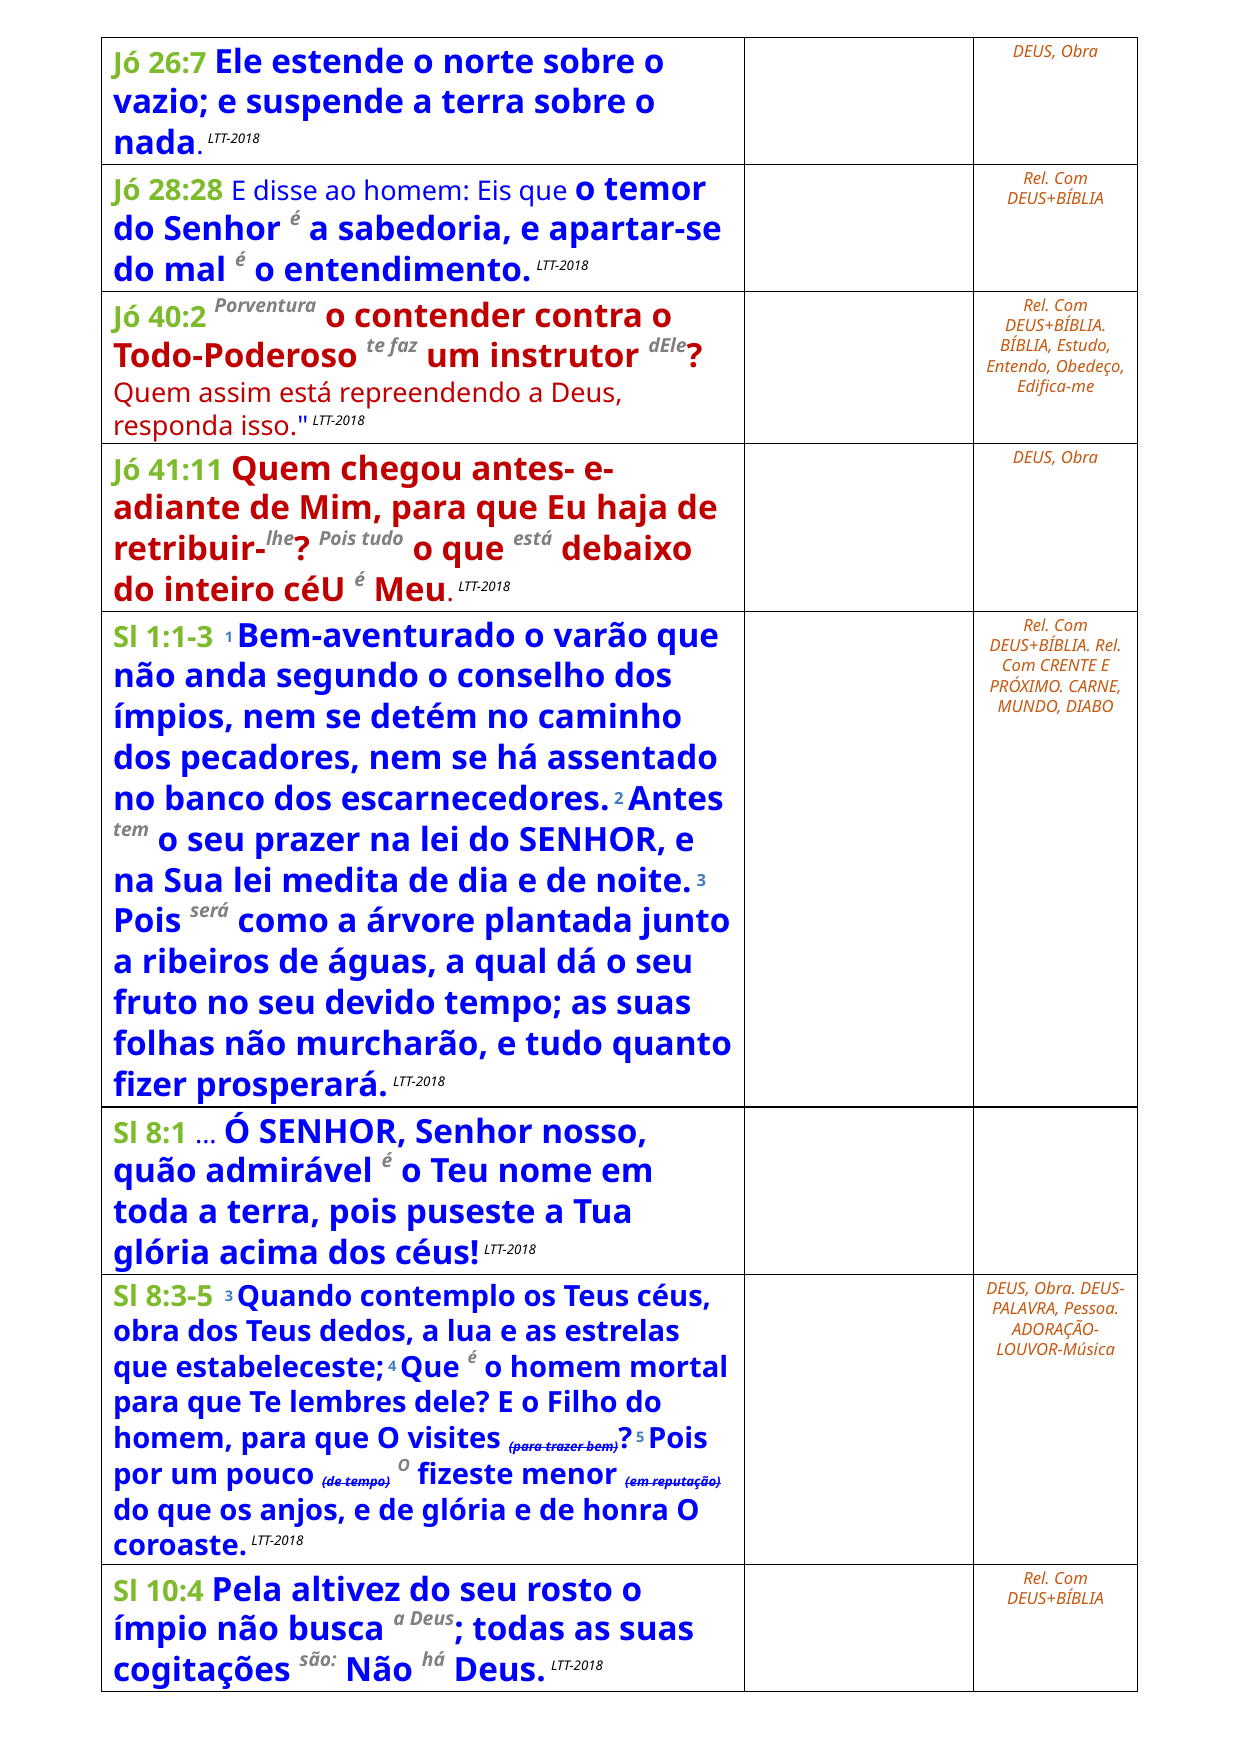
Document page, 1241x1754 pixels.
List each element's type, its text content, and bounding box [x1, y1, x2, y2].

table_cell Jó 40:2 Porventura o contender contra o Todo-Poderoso te faz um instrutor dEle? Quem assim está repreendendo a Deus, responda isso." LTT-2018 [102, 292, 744, 443]
table_cell [745, 292, 973, 443]
table_cell DEUS, Obra [974, 444, 1137, 611]
table_cell [745, 612, 973, 1106]
table_cell Jó 26:7 Ele estende o norte sobre o vazio; e suspende a terra sobre o nada. LTT-2018 [102, 38, 744, 164]
table_cell Jó 41:11 Quem chegou antes- e- adiante de Mim, para que Eu haja de retribuir-lhe? Pois tudo o que está debaixo do inteiro céU é Meu. LTT-2018 [102, 444, 744, 611]
table_cell Sl 8:3-5 3 Quando contemplo os Teus céus, obra dos Teus dedos, a lua e as estrelas que estabeleceste; 4 Que é o homem mortal para que Te lembres dele? E o Filho do homem, para que O visites (para trazer bem)? 5 Pois por um pouco (de tempo) O fizeste menor (em reputação) do que os anjos, e de glória e de honra O coroaste. LTT-2018 [102, 1275, 744, 1564]
table_cell [745, 1565, 973, 1691]
table_cell Sl 1:1-3 1 Bem-aventurado o varão que não anda segundo o conselho dos ímpios, nem se detém no caminho dos pecadores, nem se há assentado no banco dos escarnecedores. 2 Antes tem o seu prazer na lei do SENHOR, e na Sua lei medita de dia e de noite. 3 Pois será como a árvore plantada junto a ribeiros de águas, a qual dá o seu fruto no seu devido tempo; as suas folhas não murcharão, e tudo quanto fizer prosperará. LTT-2018 [102, 612, 744, 1106]
table_cell Sl 10:4 Pela altivez do seu rosto o ímpio não busca a Deus; todas as suas cogitações são: Não há Deus. LTT-2018 [102, 1565, 744, 1691]
table_cell DEUS, Obra. DEUS-PALAVRA, Pessoa. ADORAÇÃO-LOUVOR-Música [974, 1275, 1137, 1564]
table_cell Sl 8:1 ... Ó SENHOR, Senhor nosso, quão admirável é o Teu nome em toda a terra, pois puseste a Tua glória acima dos céus! LTT-2018 [102, 1108, 744, 1274]
table_cell [745, 444, 973, 611]
table_cell Rel. Com DEUS+BÍBLIA. BÍBLIA, Estudo, Entendo, Obedeço, Edifica-me [974, 292, 1137, 443]
table_cell [745, 1275, 973, 1564]
table_cell Jó 28:28 E disse ao homem: Eis que o temor do Senhor é a sabedoria, e apartar-se do mal é o entendimento. LTT-2018 [102, 165, 744, 291]
table_cell Rel. Com DEUS+BÍBLIA [974, 165, 1137, 291]
table_cell DEUS, Obra [974, 38, 1137, 164]
table_cell Rel. Com DEUS+BÍBLIA [974, 1565, 1137, 1691]
table_cell [745, 38, 973, 164]
table_cell [745, 1108, 973, 1274]
table_cell [974, 1108, 1137, 1274]
table_cell [745, 165, 973, 291]
table_cell Rel. Com DEUS+BÍBLIA. Rel. Com CRENTE E PRÓXIMO. CARNE, MUNDO, DIABO [974, 612, 1137, 1106]
